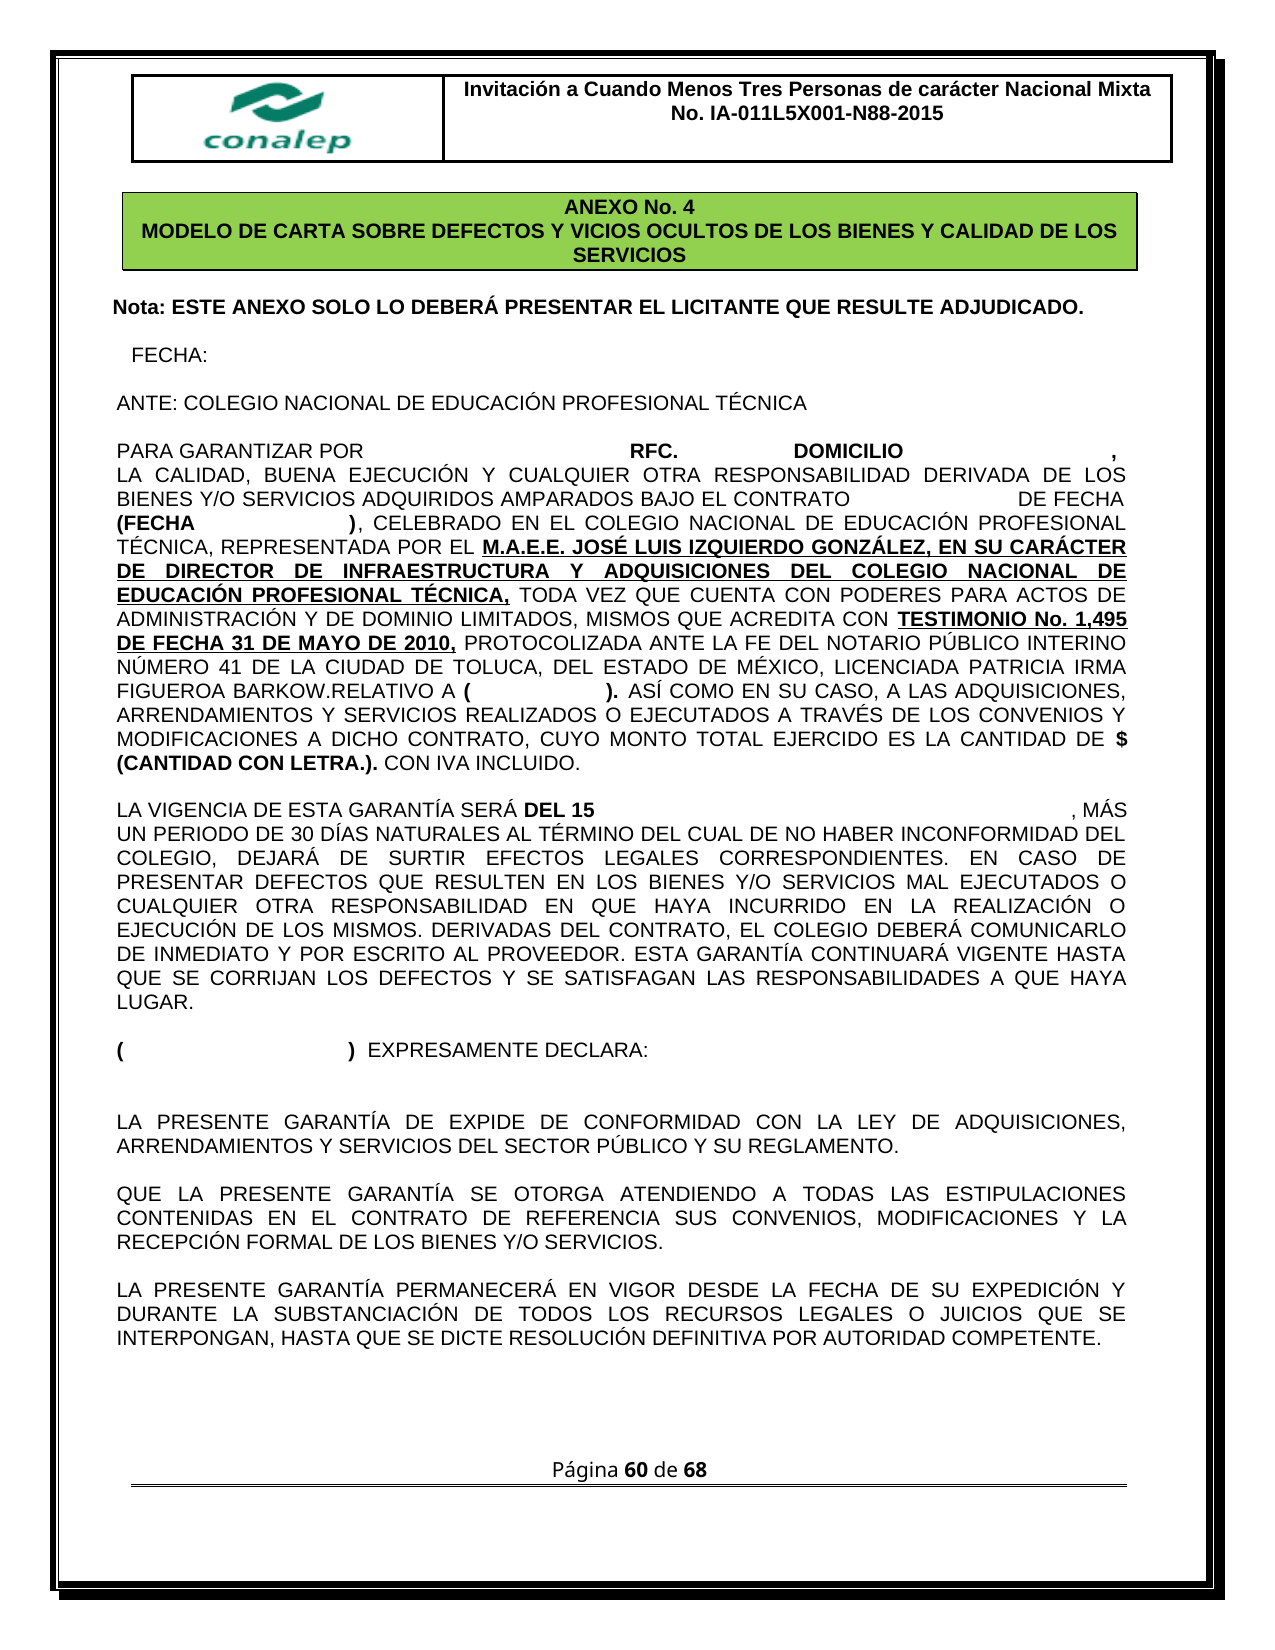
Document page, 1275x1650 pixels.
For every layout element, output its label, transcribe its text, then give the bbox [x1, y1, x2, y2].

subtitle MODELO DE CARTA SOBRE DEFECTOS Y VICIOS OCULTOS DE LOS BIENES Y CALIDAD DE LOS SERVICIOS [123, 216, 1136, 269]
text PARA GARANTIZAR POR RFC. DOMICILIO , LA CALIDAD, BUENA EJECUCIÓN Y CUALQUIER OTRA RESPONSABILIDAD DERIVADA DE LOS BIENES Y/O SERVICIOS ADQUIRIDOS AMPARADOS BAJO EL CONTRATO DE FECHA (FECHA ), CELEBRADO EN EL COLEGIO NACIONAL DE EDUCACIÓN PROFESIONAL TÉCNICA, REPRESENTADA POR EL M.A.E.E. JOSÉ LUIS IZQUIERDO GONZÁLEZ, EN SU CARÁCTER DE DIRECTOR DE INFRAESTRUCTURA Y ADQUISICIONES DEL COLEGIO NACIONAL DE EDUCACIÓN PROFESIONAL TÉCNICA, TODA VEZ QUE CUENTA CON PODERES PARA ACTOS DE ADMINISTRACIÓN Y DE DOMINIO LIMITADOS, MISMOS QUE ACREDITA CON TESTIMONIO No. 1,495 DE FECHA 31 DE MAYO DE 2010, PROTOCOLIZADA ANTE LA FE DEL NOTARIO PÚBLICO INTERINO NÚMERO 41 DE LA CIUDAD DE TOLUCA, DEL ESTADO DE MÉXICO, LICENCIADA PATRICIA IRMA FIGUEROA BARKOW.RELATIVO A ( ). ASÍ COMO EN SU CASO, A LAS ADQUISICIONES, ARRENDAMIENTOS Y SERVICIOS REALIZADOS O EJECUTADOS A TRAVÉS DE LOS CONVENIOS Y MODIFICACIONES A DICHO CONTRATO, CUYO MONTO TOTAL EJERCIDO ES LA CANTIDAD DE $ (CANTIDAD CON LETRA.). CON IVA INCLUIDO. [116, 581, 1127, 774]
text LA PRESENTE GARANTÍA DE EXPIDE DE CONFORMIDAD CON LA LEY DE ADQUISICIONES, ARRENDAMIENTOS Y SERVICIOS DEL SECTOR PÚBLICO Y SU REGLAMENTO. [116, 1110, 1127, 1158]
text ( ) EXPRESAMENTE DECLARA: [94, 1038, 1127, 1062]
subtitle ANEXO No. 4 [123, 193, 1136, 216]
text Nota: ESTE ANEXO SOLO LO DEBERÁ PRESENTAR EL LICITANTE QUE RESULTE ADJUDICADO. [112, 295, 1127, 319]
text PARA GARANTIZAR POR RFC. DOMICILIO , LA CALIDAD, BUENA EJECUCIÓN Y CUALQUIER OTRA RESPONSABILIDAD DERIVADA DE LOS BIENES Y/O SERVICIOS ADQUIRIDOS AMPARADOS BAJO EL CONTRATO DE FECHA (FECHA ), CELEBRADO EN EL COLEGIO NACIONAL DE EDUCACIÓN PROFESIONAL TÉCNICA, REPRESENTADA POR EL M.A.E.E. JOSÉ LUIS IZQUIERDO GONZÁLEZ, EN SU CARÁCTER DE DIRECTOR DE INFRAESTRUCTURA Y ADQUISICIONES DEL COLEGIO NACIONAL DE EDUCACIÓN PROFESIONAL TÉCNICA, TODA VEZ QUE CUENTA CON PODERES PARA ACTOS DE ADMINISTRACIÓN Y DE DOMINIO LIMITADOS, MISMOS QUE ACREDITA CON TESTIMONIO No. 1,495 DE FECHA 31 DE MAYO DE 2010, PROTOCOLIZADA ANTE LA FE DEL NOTARIO PÚBLICO INTERINO NÚMERO 41 DE LA CIUDAD DE TOLUCA, DEL ESTADO DE MÉXICO, LICENCIADA PATRICIA IRMA FIGUEROA BARKOW.RELATIVO A ( ). ASÍ COMO EN SU CASO, A LAS ADQUISICIONES, ARRENDAMIENTOS Y SERVICIOS REALIZADOS O EJECUTADOS A TRAVÉS DE LOS CONVENIOS Y MODIFICACIONES A DICHO CONTRATO, CUYO MONTO TOTAL EJERCIDO ES LA CANTIDAD DE $ (CANTIDAD CON LETRA.). CON IVA INCLUIDO. [116, 439, 1127, 580]
text ANTE: COLEGIO NACIONAL DE EDUCACIÓN PROFESIONAL TÉCNICA [116, 391, 1127, 415]
text QUE LA PRESENTE GARANTÍA SE OTORGA ATENDIENDO A TODAS LAS ESTIPULACIONES CONTENIDAS EN EL CONTRATO DE REFERENCIA SUS CONVENIOS, MODIFICACIONES Y LA RECEPCIÓN FORMAL DE LOS BIENES Y/O SERVICIOS. [116, 1182, 1127, 1253]
text LA VIGENCIA DE ESTA GARANTÍA SERÁ DEL 15 , MÁS UN PERIODO DE 30 DÍAS NATURALES AL TÉRMINO DEL CUAL DE NO HABER INCONFORMIDAD DEL COLEGIO, DEJARÁ DE SURTIR EFECTOS LEGALES CORRESPONDIENTES. EN CASO DE PRESENTAR DEFECTOS QUE RESULTEN EN LOS BIENES Y/O SERVICIOS MAL EJECUTADOS O CUALQUIER OTRA RESPONSABILIDAD EN QUE HAYA INCURRIDO EN LA REALIZACIÓN O EJECUCIÓN DE LOS MISMOS. DERIVADAS DEL CONTRATO, EL COLEGIO DEBERÁ COMUNICARLO DE INMEDIATO Y POR ESCRITO AL PROVEEDOR. ESTA GARANTÍA CONTINUARÁ VIGENTE HASTA QUE SE CORRIJAN LOS DEFECTOS Y SE SATISFAGAN LAS RESPONSABILIDADES A QUE HAYA LUGAR. [116, 798, 1127, 1014]
text LA PRESENTE GARANTÍA PERMANECERÁ EN VIGOR DESDE LA FECHA DE SU EXPEDICIÓN Y DURANTE LA SUBSTANCIACIÓN DE TODOS LOS RECURSOS LEGALES O JUICIOS QUE SE INTERPONGAN, HASTA QUE SE DICTE RESOLUCIÓN DEFINITIVA POR AUTORIDAD COMPETENTE. [116, 1277, 1127, 1349]
text FECHA: [131, 343, 1127, 367]
